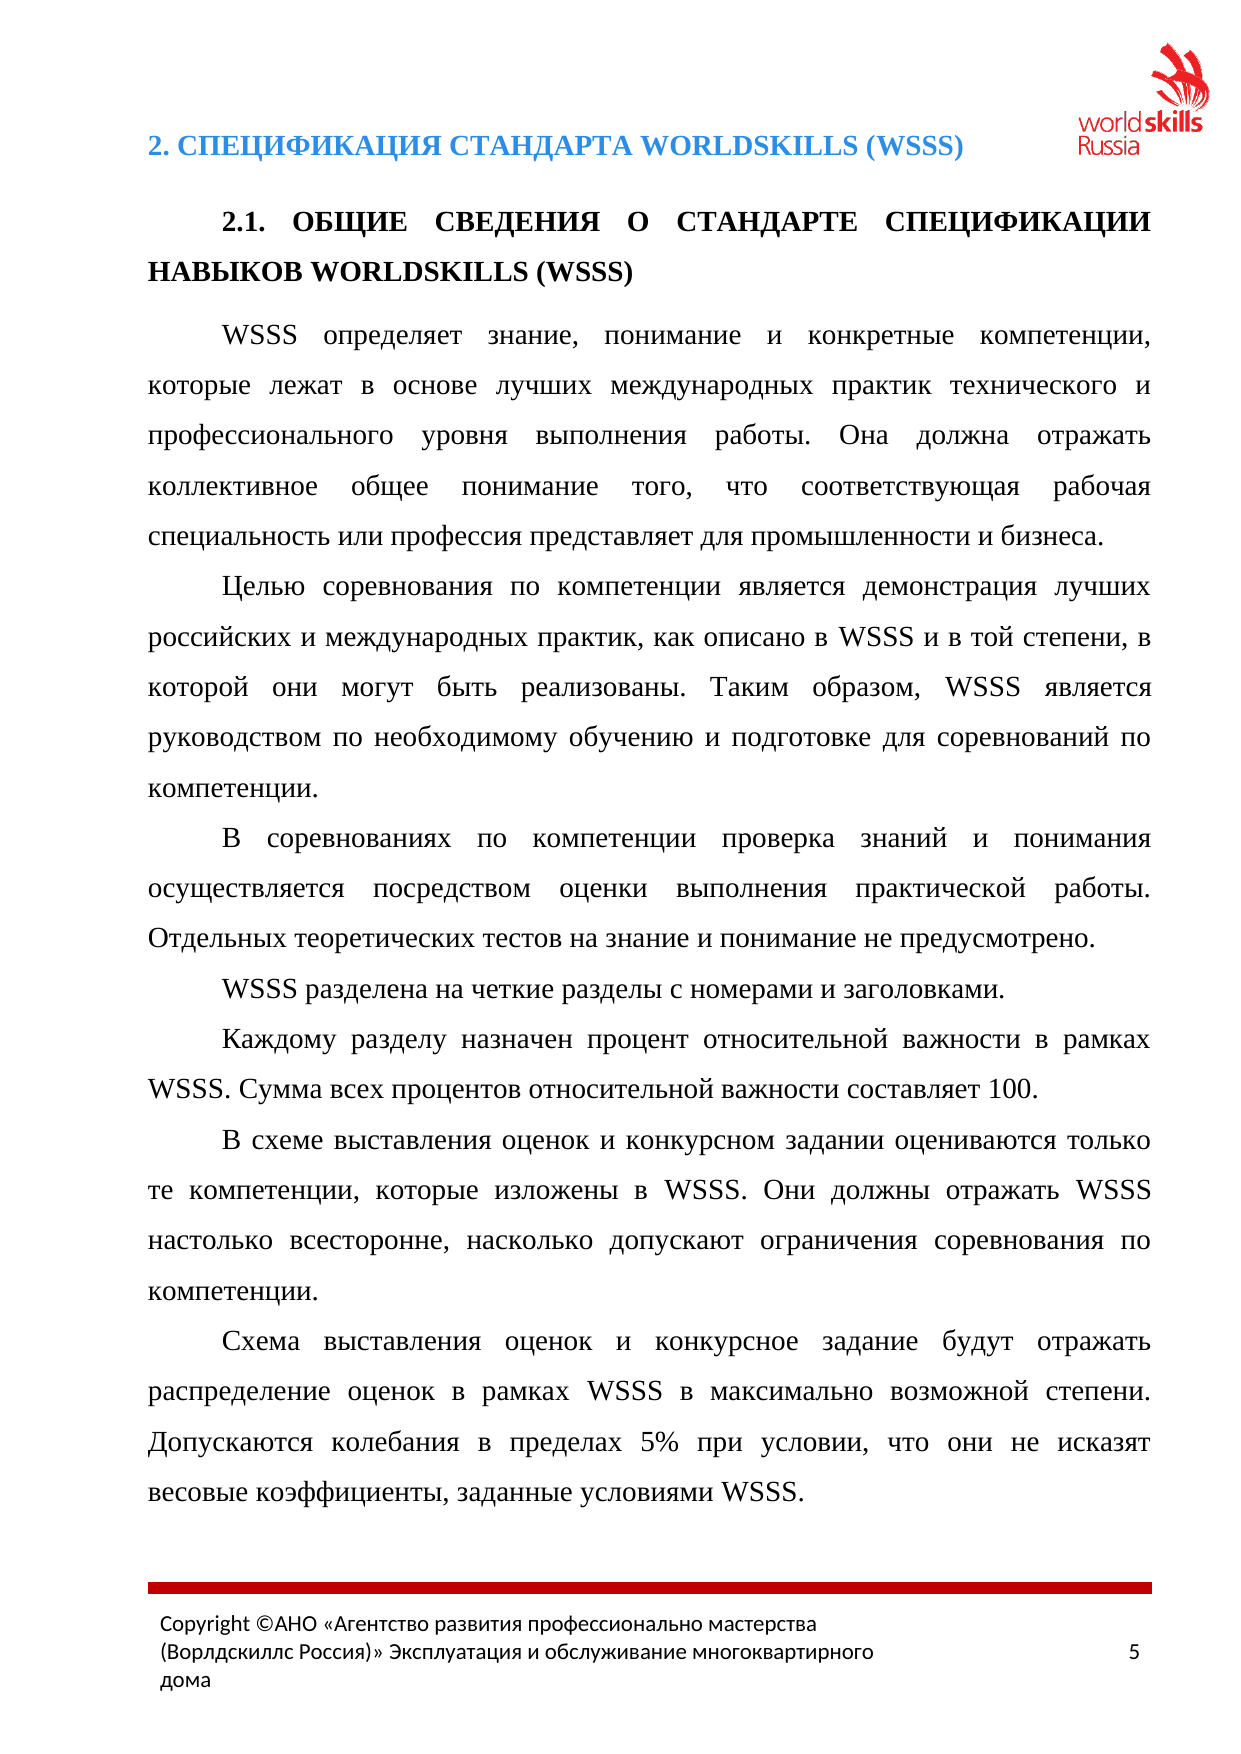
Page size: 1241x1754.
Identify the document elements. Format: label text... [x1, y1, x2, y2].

text В соревнованиях по компетенции проверка знаний и понимания осуществляется посредством оценки выполнения практической работы. Отдельных теоретических тестов на знание и понимание не предусмотрено. [148, 820, 1152, 954]
text Целью соревнования по компетенции является демонстрация лучших российских и международных практик, как описано в WSSS и в той степени, в которой они могут быть реализованы. Таким образом, WSSS является руководством по необходимому обучению и подготовке для соревнований по компетенции. [148, 568, 1152, 803]
text Схема выставления оценок и конкурсное задание будут отражать распределение оценок в рамках WSSS в максимально возможной степени. Допускаются колебания в пределах 5% при условии, что они не исказят весовые коэффициенты, заданные условиями WSSS. [148, 1323, 1152, 1508]
text Каждому разделу назначен процент относительной важности в рамках WSSS. Сумма всех процентов относительной важности составляет 100. [148, 1021, 1152, 1105]
text WSSS определяет знание, понимание и конкретные компетенции, которые лежат в основе лучших международных практик технического и профессионального уровня выполнения работы. Она должна отражать коллективное общее понимание того, что соответствующая рабочая специальность или профессия представляет для промышленности и бизнеса. [148, 317, 1152, 552]
text 2.1. ОБЩИЕ СВЕДЕНИЯ О СТАНДАРТЕ СПЕЦИФИКАЦИИ НАВЫКОВ WORLDSKILLS (WSSS) [148, 204, 1152, 288]
text WSSS разделена на четкие разделы с номерами и заголовками. [148, 971, 1152, 1004]
text 2. СПЕЦИФИКАЦИЯ СТАНДАРТА WORLDSKILLS (WSSS) [148, 128, 1152, 162]
text В схеме выставления оценок и конкурсном задании оцениваются только те компетенции, которые изложены в WSSS. Они должны отражать WSSS настолько всесторонне, насколько допускают ограничения соревнования по компетенции. [148, 1122, 1152, 1306]
picture [1078, 42, 1235, 155]
